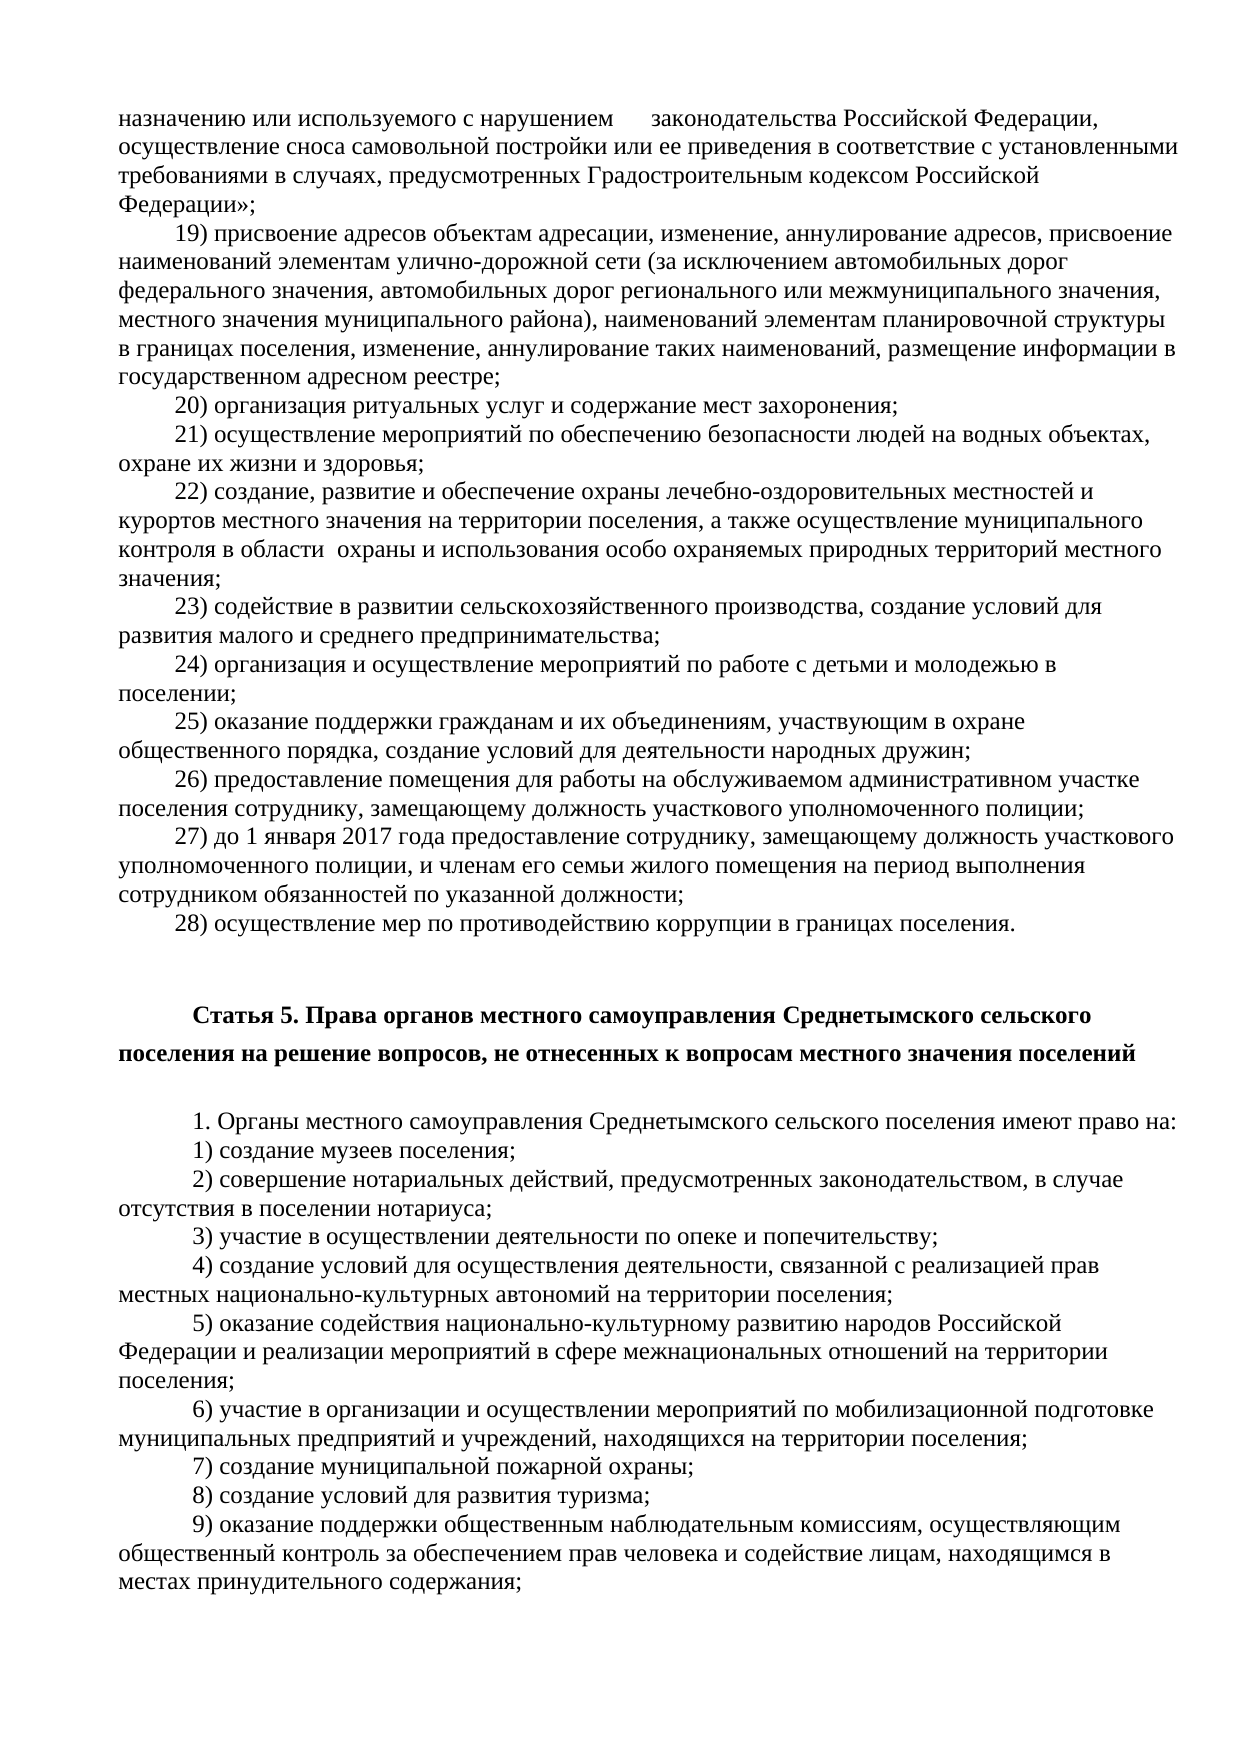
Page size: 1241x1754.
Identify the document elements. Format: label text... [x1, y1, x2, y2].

text 8) создание условий для развития туризма; [118, 1480, 1181, 1509]
text 27) до 1 января 2017 года предоставление сотруднику, замещающему должность участкового уполномоченного полиции, и членам его семьи жилого помещения на период выполнения сотрудником обязанностей по указанной должности; [118, 821, 1181, 908]
text 5) оказание содействия национально-культурному развитию народов Российской Федерации и реализации мероприятий в сфере межнациональных отношений на территории поселения; [118, 1308, 1181, 1394]
text 22) создание, развитие и обеспечение охраны лечебно-оздоровительных местностей и курортов местного значения на территории поселения, а также осуществление муниципального контроля в области охраны и использования особо охраняемых природных территорий местного значения; [118, 476, 1181, 591]
text 25) оказание поддержки гражданам и их объединениям, участвующим в охране общественного порядка, создание условий для деятельности народных дружин; [118, 706, 1181, 764]
text 23) содействие в развитии сельскохозяйственного производства, создание условий для развития малого и среднего предпринимательства; [118, 591, 1181, 649]
text Статья 5. Права органов местного самоуправления Среднетымского сельского поселения на решение вопросов, не отнесенных к вопросам местного значения поселений [118, 994, 1181, 1069]
text 26) предоставление помещения для работы на обслуживаемом административном участке поселения сотруднику, замещающему должность участкового уполномоченного полиции; [118, 764, 1181, 821]
text 19) присвоение адресов объектам адресации, изменение, аннулирование адресов, присвоение наименований элементам улично-дорожной сети (за исключением автомобильных дорог федерального значения, автомобильных дорог регионального или межмуниципального значения, местного значения муниципального района), наименований элементам планировочной структуры в границах поселения, изменение, аннулирование таких наименований, размещение информации в государственном адресном реестре; [118, 218, 1181, 390]
text 3) участие в осуществлении деятельности по опеке и попечительству; [118, 1221, 1181, 1250]
text 6) участие в организации и осуществлении мероприятий по мобилизационной подготовке муниципальных предприятий и учреждений, находящихся на территории поселения; [118, 1394, 1181, 1451]
text 9) оказание поддержки общественным наблюдательным комиссиям, осуществляющим общественный контроль за обеспечением прав человека и содействие лицам, находящимся в местах принудительного содержания; [118, 1509, 1181, 1595]
text 4) создание условий для осуществления деятельности, связанной с реализацией прав местных национально-культурных автономий на территории поселения; [118, 1250, 1181, 1308]
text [118, 103, 1181, 218]
text 2) совершение нотариальных действий, предусмотренных законодательством, в случае отсутствия в поселении нотариуса; [118, 1164, 1181, 1221]
text 1) создание музеев поселения; [118, 1135, 1181, 1164]
text 20) организация ритуальных услуг и содержание мест захоронения; [118, 390, 1181, 419]
text 21) осуществление мероприятий по обеспечению безопасности людей на водных объектах, охране их жизни и здоровья; [118, 419, 1181, 476]
text 7) создание муниципальной пожарной охраны; [118, 1451, 1181, 1480]
text 1. Органы местного самоуправления Среднетымского сельского поселения имеют право на: [118, 1106, 1181, 1135]
text 28) осуществление мер по противодействию коррупции в границах поселения. [118, 908, 1181, 936]
text 24) организация и осуществление мероприятий по работе с детьми и молодежью в поселении; [118, 649, 1181, 706]
